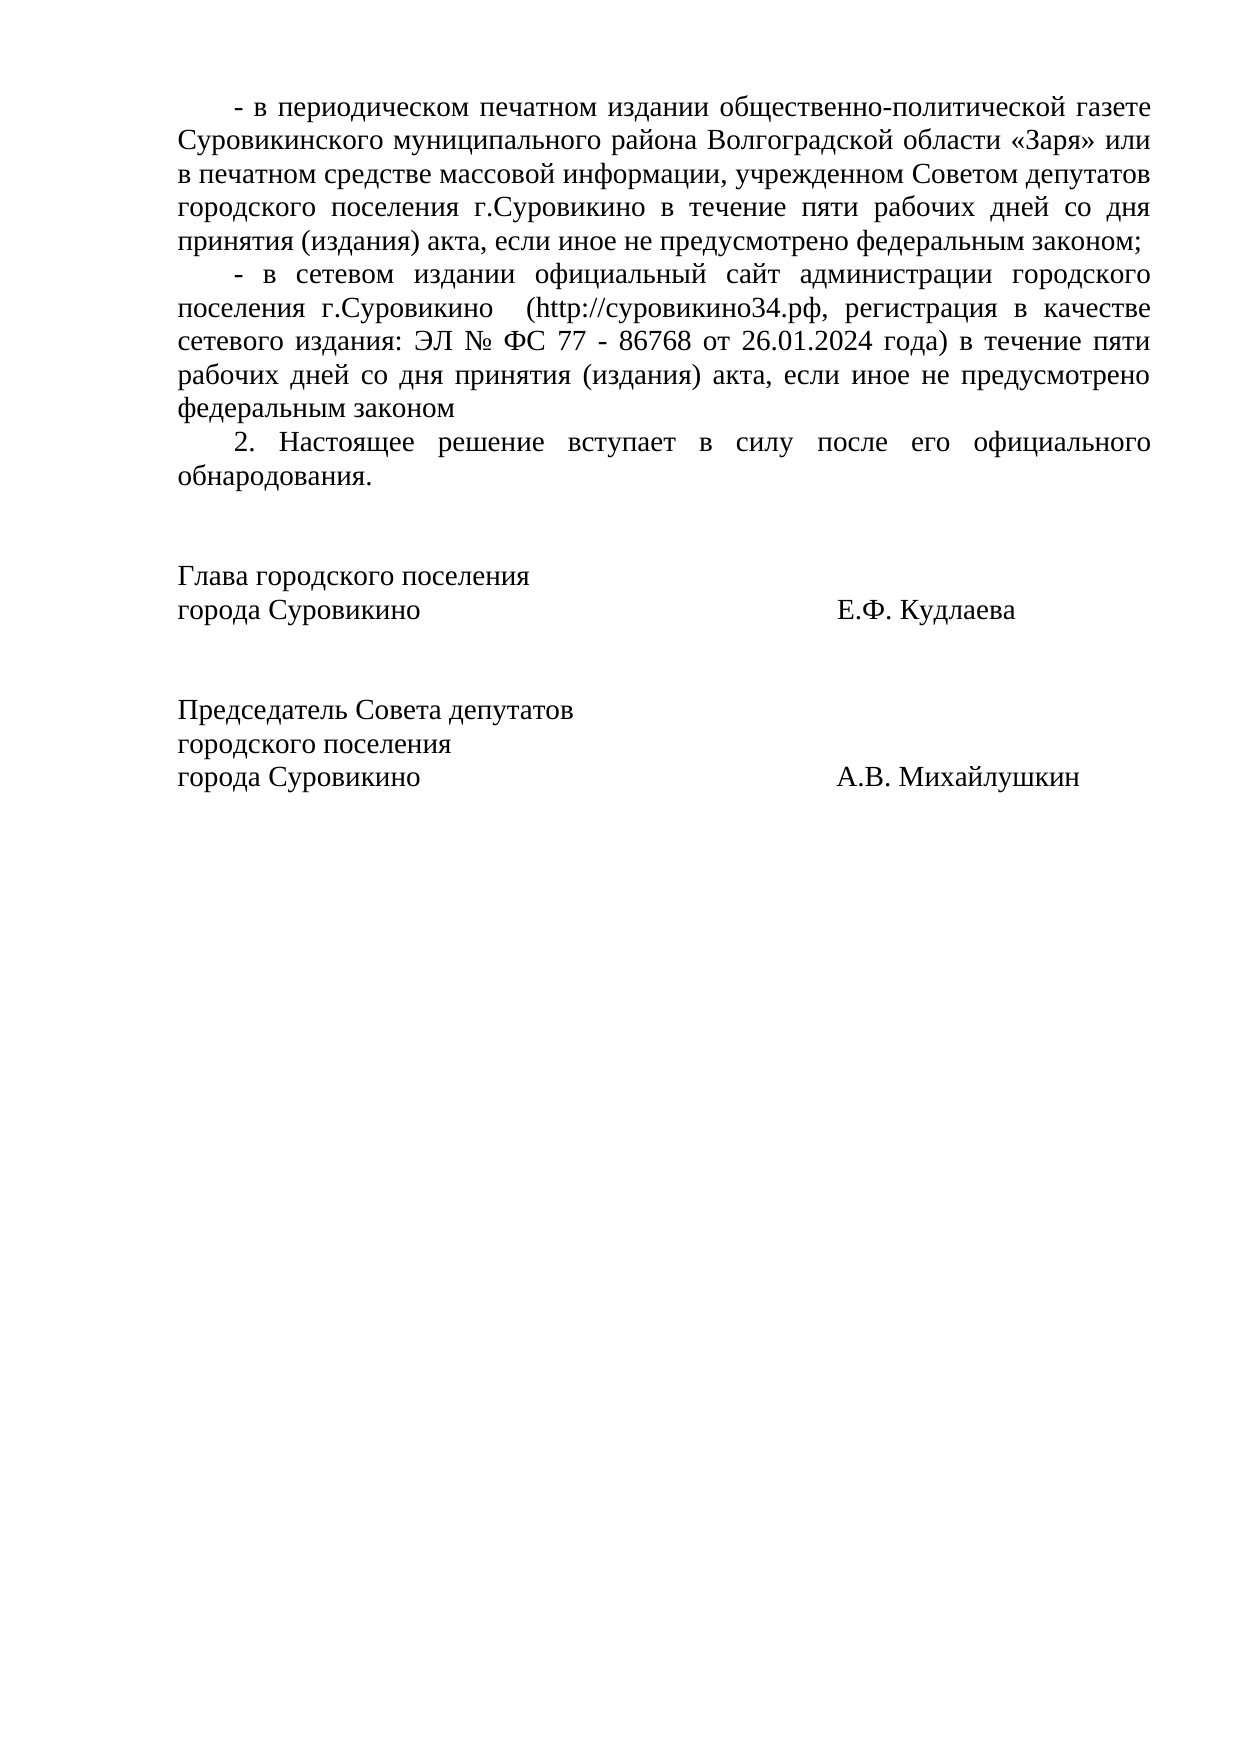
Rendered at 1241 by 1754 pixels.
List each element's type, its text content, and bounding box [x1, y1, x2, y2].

text - в сетевом издании официальный сайт администрации городского поселения г.Суровикино (http://суровикино34.рф, регистрация в качестве сетевого издания: ЭЛ № ФС 77 - 86768 от 26.01.2024 года) в течение пяти рабочих дней со дня принятия (издания) акта, если иное не предусмотрено федеральным законом [177, 256, 1152, 424]
text - в периодическом печатном издании общественно-политической газете Суровикинского муниципального района Волгоградской области «Заря» или в печатном средстве массовой информации, учрежденном Советом депутатов городского поселения г.Суровикино в течение пяти рабочих дней со дня принятия (издания) акта, если иное не предусмотрено федеральным законом; [177, 89, 1152, 256]
text городского поселения [177, 726, 1152, 759]
text города Суровикино Е.Ф. Кудлаева [177, 592, 1152, 625]
text 2. Настоящее решение вступает в силу после его официального обнародования. [177, 424, 1152, 491]
text Глава городского поселения [177, 558, 1152, 592]
text города Суровикино А.В. Михайлушкин [177, 759, 1152, 793]
text Председатель Совета депутатов [177, 692, 1152, 726]
